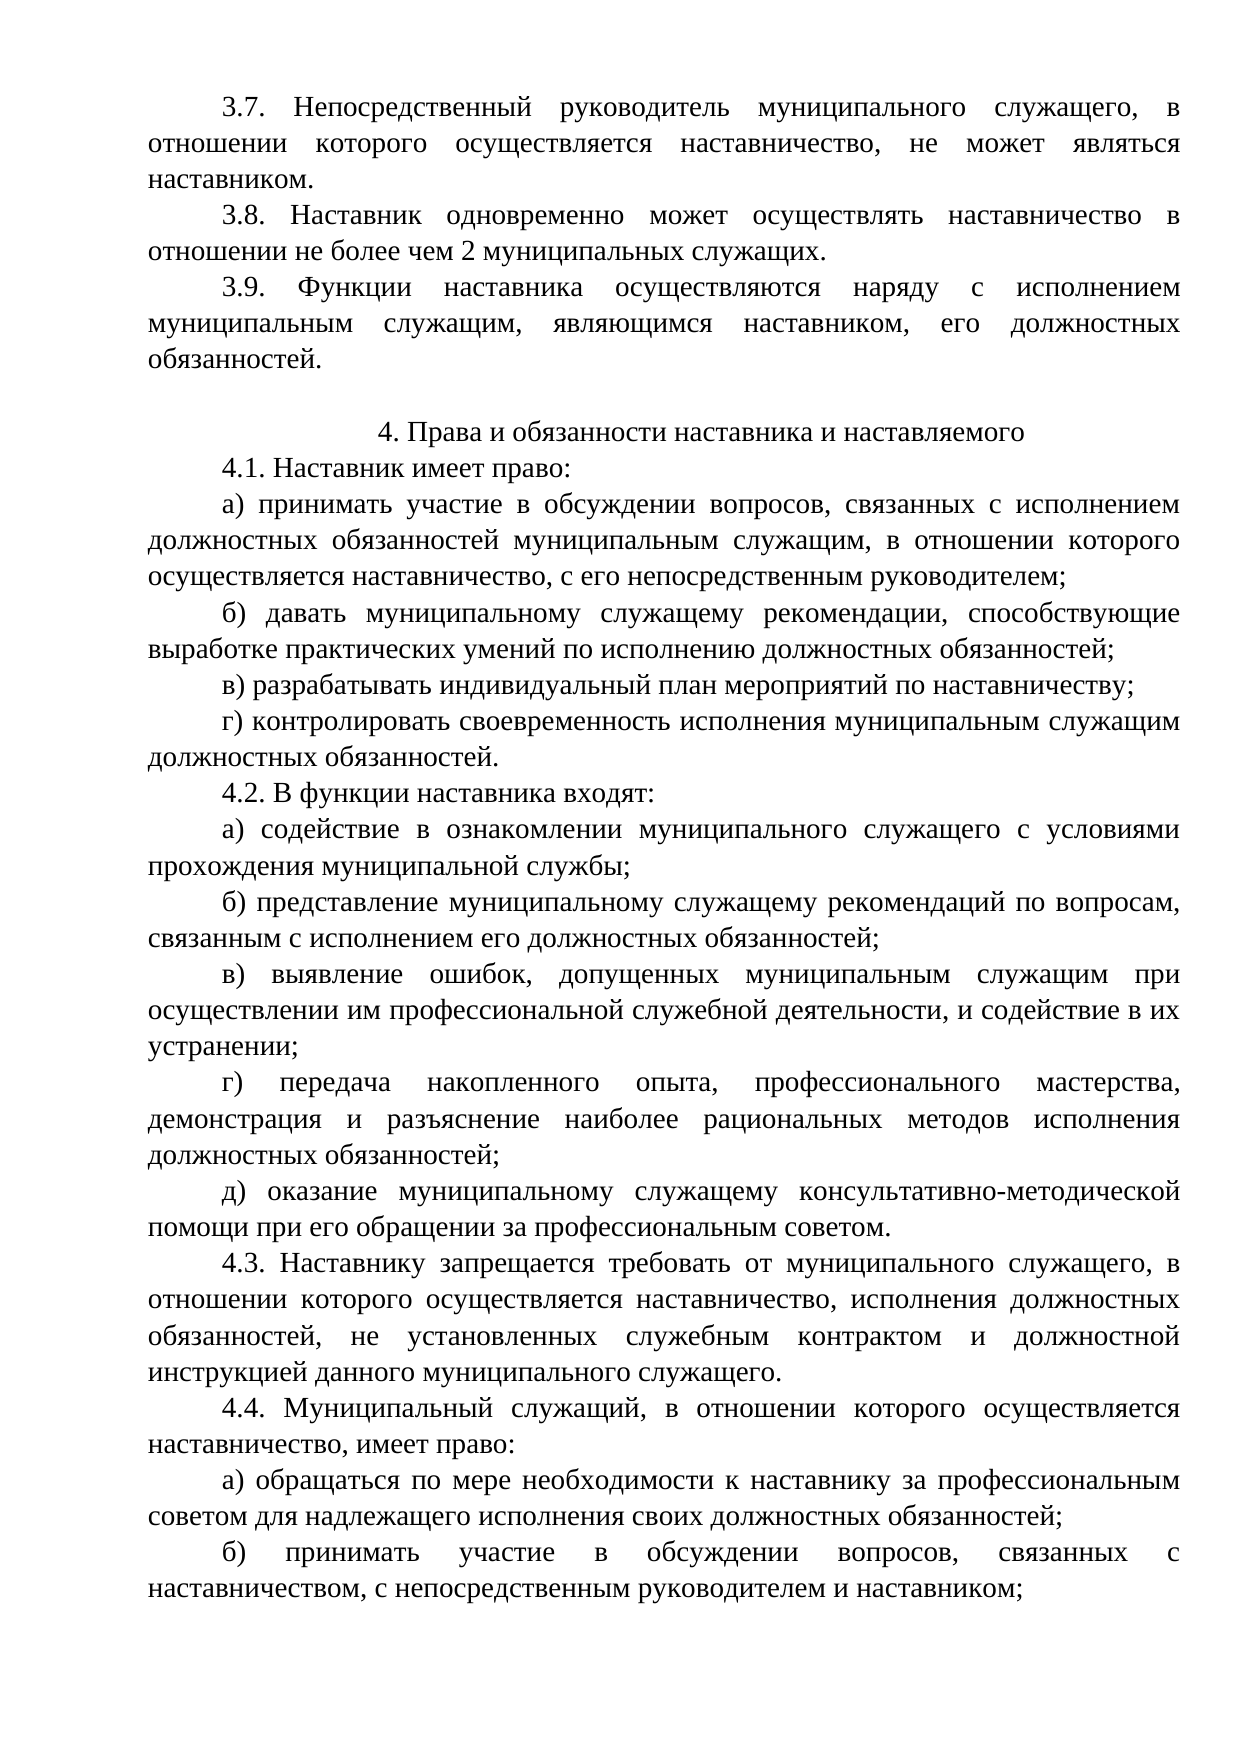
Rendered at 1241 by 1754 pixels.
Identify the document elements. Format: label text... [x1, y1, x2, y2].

text а) обращаться по мере необходимости к наставнику за профессиональным советом для надлежащего исполнения своих должностных обязанностей; [148, 1462, 1181, 1532]
text 3.7. Непосредственный руководитель муниципального служащего, в отношении которого осуществляется наставничество, не может являться наставником. [148, 89, 1181, 194]
text в) разрабатывать индивидуальный план мероприятий по наставничеству; [148, 667, 1181, 701]
text д) оказание муниципальному служащему консультативно-методической помощи при его обращении за профессиональным советом. [148, 1173, 1181, 1243]
text 4.3. Наставнику запрещается требовать от муниципального служащего, в отношении которого осуществляется наставничество, исполнения должностных обязанностей, не установленных служебным контрактом и должностной инструкцией данного муниципального служащего. [148, 1245, 1181, 1387]
text 4.2. В функции наставника входят: [148, 775, 1181, 809]
text б) принимать участие в обсуждении вопросов, связанных с наставничеством, с непосредственным руководителем и наставником; [148, 1534, 1181, 1604]
text б) давать муниципальному служащему рекомендации, способствующие выработке практических умений по исполнению должностных обязанностей; [148, 595, 1181, 664]
text в) выявление ошибок, допущенных муниципальным служащим при осуществлении им профессиональной служебной деятельности, и содействие в их устранении; [148, 956, 1181, 1062]
text 3.9. Функции наставника осуществляются наряду с исполнением муниципальным служащим, являющимся наставником, его должностных обязанностей. [148, 269, 1181, 375]
text 3.8. Наставник одновременно может осуществлять наставничество в отношении не более чем 2 муниципальных служащих. [148, 197, 1181, 267]
text 4.4. Муниципальный служащий, в отношении которого осуществляется наставничество, имеет право: [148, 1390, 1181, 1459]
text 4. Права и обязанности наставника и наставляемого [148, 414, 1181, 447]
text а) принимать участие в обсуждении вопросов, связанных с исполнением должностных обязанностей муниципальным служащим, в отношении которого осуществляется наставничество, с его непосредственным руководителем; [148, 486, 1181, 592]
text б) представление муниципальному служащему рекомендаций по вопросам, связанным с исполнением его должностных обязанностей; [148, 884, 1181, 953]
text г) передача накопленного опыта, профессионального мастерства, демонстрация и разъяснение наиболее рациональных методов исполнения должностных обязанностей; [148, 1064, 1181, 1170]
text г) контролировать своевременность исполнения муниципальным служащим должностных обязанностей. [148, 703, 1181, 773]
text 4.1. Наставник имеет право: [148, 450, 1181, 484]
text а) содействие в ознакомлении муниципального служащего с условиями прохождения муниципальной службы; [148, 812, 1181, 881]
